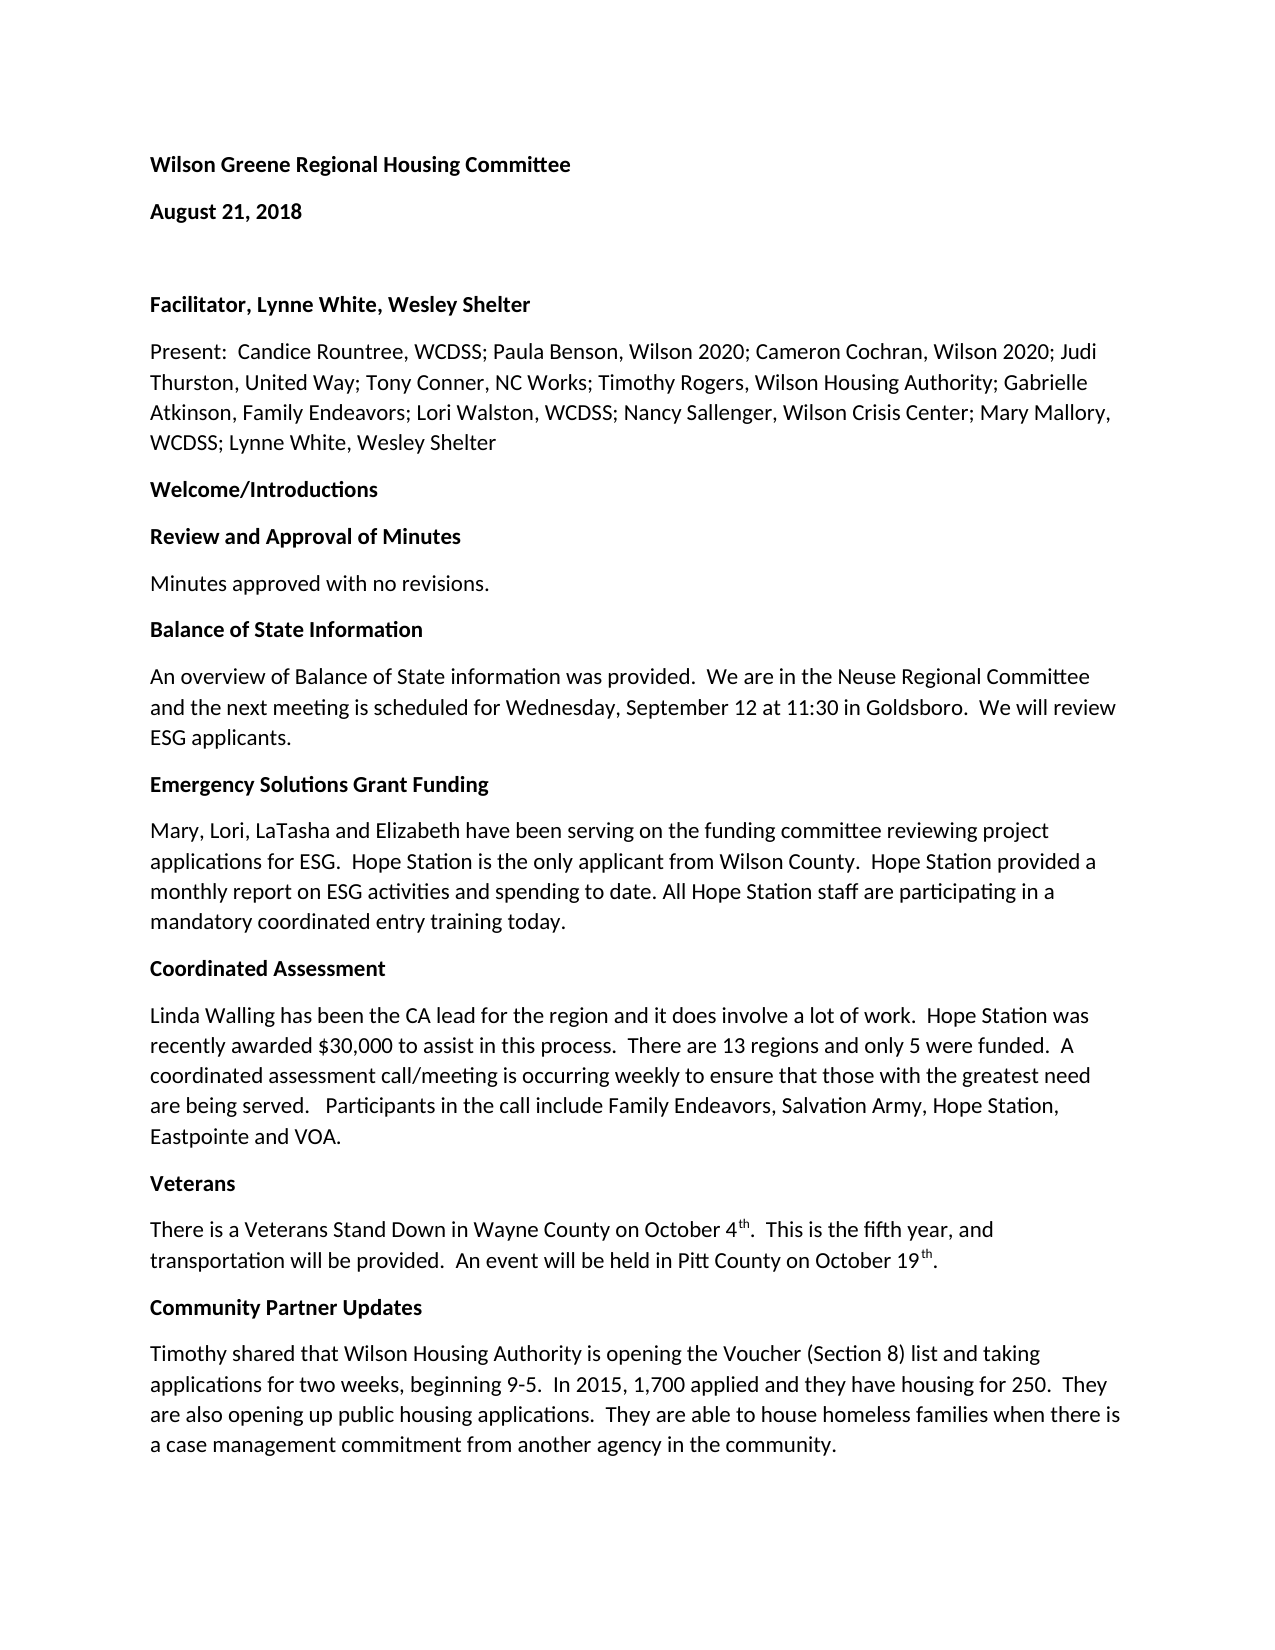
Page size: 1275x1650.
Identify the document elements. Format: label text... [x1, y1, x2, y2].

text Emergency Solutions Grant Funding [150, 770, 1125, 798]
text Facilitator, Lynne White, Wesley Shelter [150, 291, 1125, 319]
text Mary, Lori, LaTasha and Elizabeth have been serving on the funding committee reviewing project applications for ESG. Hope Station is the only applicant from Wilson County. Hope Station provided a monthly report on ESG activities and spending to date. All Hope Station staff are participating in a mandatory coordinated entry training today. [150, 817, 1125, 935]
text Present: Candice Rountree, WCDSS; Paula Benson, Wilson 2020; Cameron Cochran, Wilson 2020; Judi Thurston, United Way; Tony Conner, NC Works; Timothy Rogers, Wilson Housing Authority; Gabrielle Atkinson, Family Endeavors; Lori Walston, WCDSS; Nancy Sallenger, Wilson Crisis Center; Mary Mallory, WCDSS; Lynne White, Wesley Shelter [150, 337, 1125, 456]
text Linda Walling has been the CA lead for the region and it does involve a lot of work. Hope Station was recently awarded $30,000 to assist in this process. There are 13 regions and only 5 were funded. A coordinated assessment call/meeting is occurring weekly to ensure that those with the greatest need are being served. Participants in the call include Family Endeavors, Salvation Army, Hope Station, Eastpointe and VOA. [150, 1001, 1125, 1150]
text August 21, 2018 [150, 197, 1125, 225]
text An overview of Balance of State information was provided. We are in the Neuse Regional Committee and the next meeting is scheduled for Wednesday, September 12 at 11:30 in Goldsboro. We will review ESG applicants. [150, 662, 1125, 751]
text Coordinated Assessment [150, 954, 1125, 982]
text Veterans [150, 1169, 1125, 1197]
text Wilson Greene Regional Housing Committee [150, 150, 1125, 178]
text There is a Veterans Stand Down in Wayne County on October 4th. This is the fifth year, and transportation will be provided. An event will be held in Pitt County on October 19th. [150, 1216, 1125, 1274]
text Minutes approved with no revisions. [150, 569, 1125, 597]
text Welcome/Introductions [150, 475, 1125, 503]
text Review and Approval of Minutes [150, 522, 1125, 550]
text Community Partner Updates [150, 1293, 1125, 1321]
text Timothy shared that Wilson Housing Authority is opening the Voucher (Section 8) list and taking applications for two weeks, beginning 9-5. In 2015, 1,700 applied and they have housing for 250. They are also opening up public housing applications. They are able to house homeless families when there is a case management commitment from another agency in the community. [150, 1339, 1125, 1458]
text Balance of State Information [150, 616, 1125, 644]
